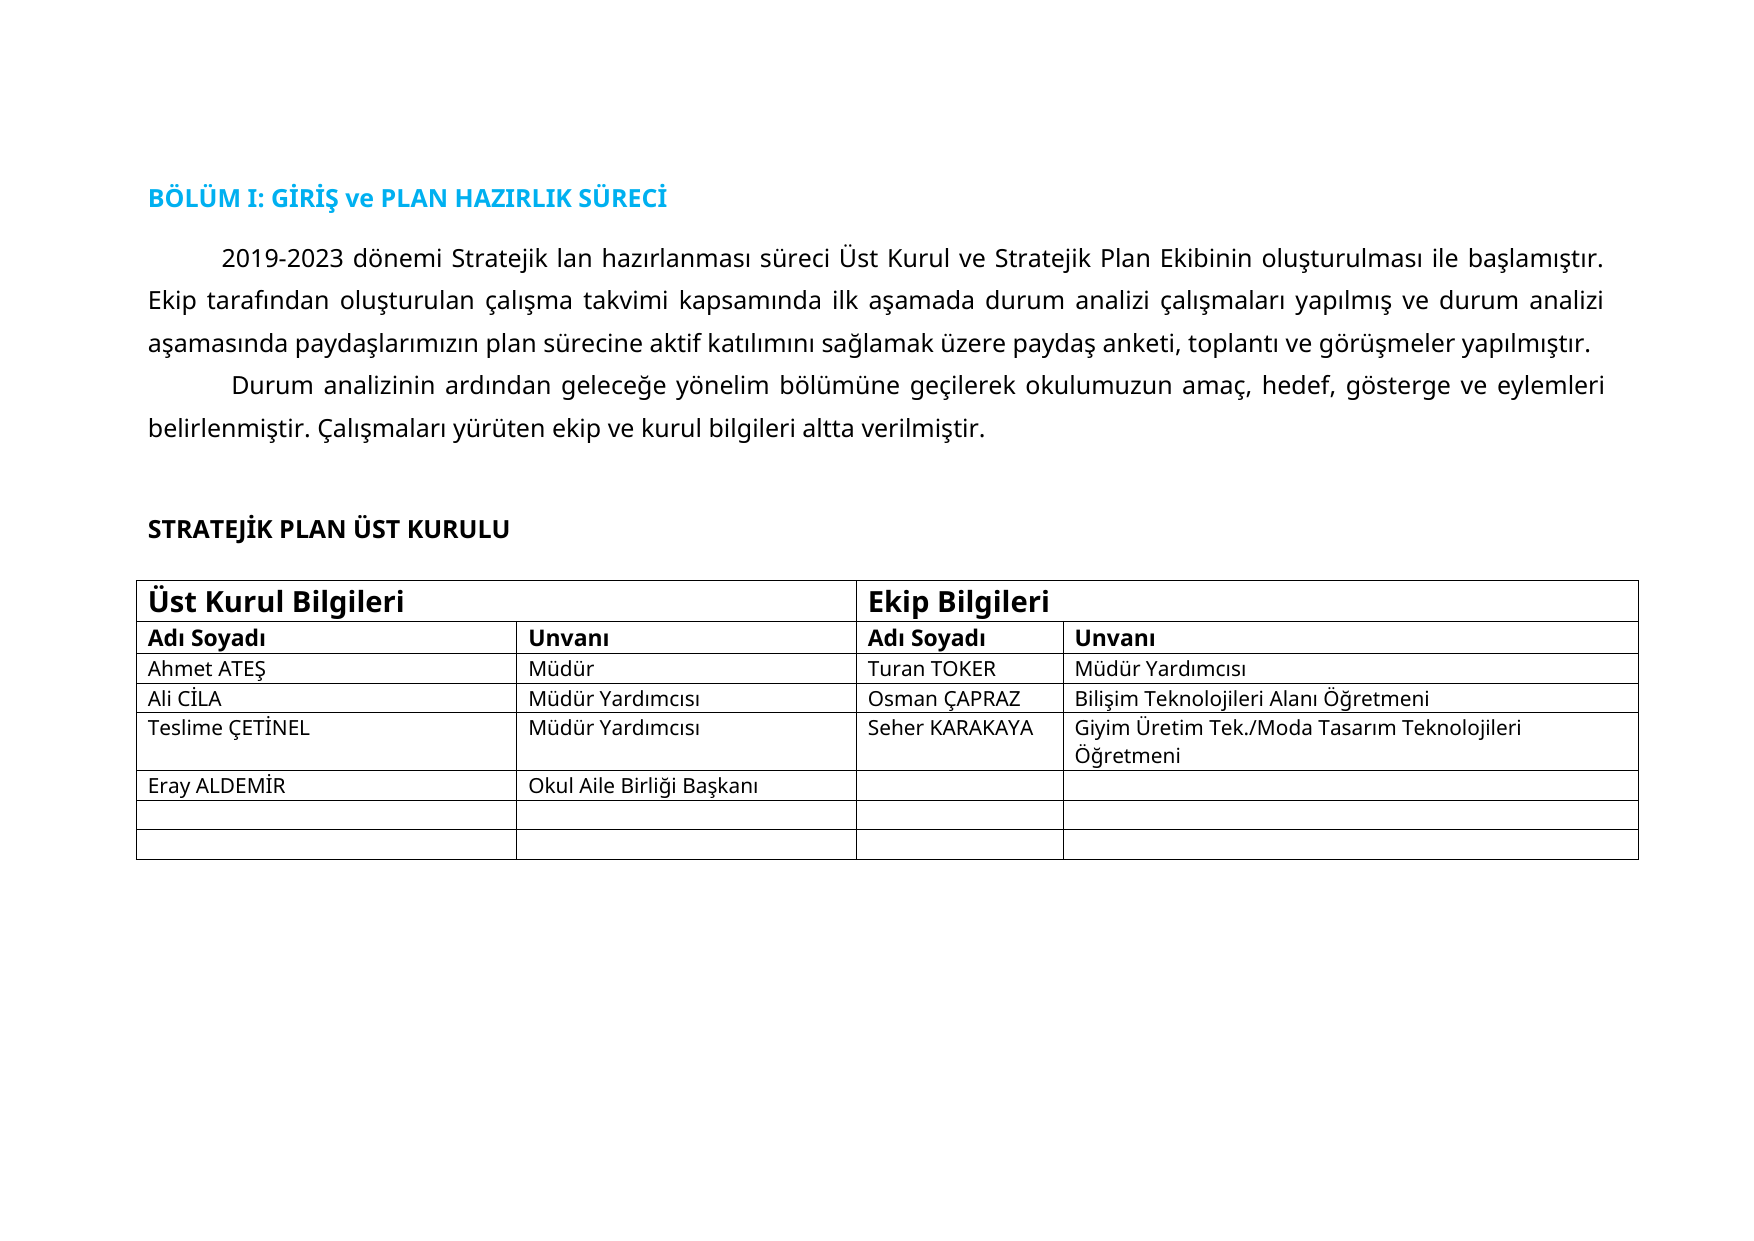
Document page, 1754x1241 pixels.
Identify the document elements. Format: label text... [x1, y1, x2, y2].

table_header Ekip Bilgileri [857, 581, 1638, 621]
table_cell [1064, 801, 1638, 829]
table_cell Müdür Yardımcısı [517, 684, 856, 712]
table_cell [517, 830, 856, 858]
table_cell Seher KARAKAYA [857, 713, 1063, 770]
text 2019-2023 dönemi Stratejik lan hazırlanması süreci Üst Kurul ve Stratejik Plan Ekibinin oluşturulması ile başlamıştır. Ekip tarafından oluşturulan çalışma takvimi kapsamında ilk aşamada durum analizi çalışmaları yapılmış ve durum analizi aşamasında paydaşlarımızın plan sürecine aktif katılımını sağlamak üzere paydaş anketi, toplantı ve görüşmeler yapılmıştır. [148, 240, 1606, 359]
table_cell Adı Soyadı [137, 622, 516, 653]
table_cell Müdür [517, 654, 856, 683]
table_cell Müdür Yardımcısı [1064, 654, 1638, 683]
table_cell Müdür Yardımcısı [517, 713, 856, 770]
table_cell Bilişim Teknolojileri Alanı Öğretmeni [1064, 684, 1638, 712]
table_cell [857, 830, 1063, 858]
table_cell Teslime ÇETİNEL [137, 713, 516, 770]
table_cell Ali CİLA [137, 684, 516, 712]
table_cell [137, 830, 516, 858]
table_header Üst Kurul Bilgileri [137, 581, 856, 621]
table_cell Turan TOKER [857, 654, 1063, 683]
table_cell Unvanı [517, 622, 856, 653]
table_cell Giyim Üretim Tek./Moda Tasarım Teknolojileri Öğretmeni [1064, 713, 1638, 770]
table_cell [857, 801, 1063, 829]
table_cell Adı Soyadı [857, 622, 1063, 653]
table_cell Eray ALDEMİR [137, 771, 516, 799]
table_cell [137, 801, 516, 829]
subtitle BÖLÜM I: GİRİŞ ve PLAN HAZIRLIK SÜRECİ [148, 181, 1606, 215]
table_cell Osman ÇAPRAZ [857, 684, 1063, 712]
text Durum analizinin ardından geleceğe yönelim bölümüne geçilerek okulumuzun amaç, hedef, gösterge ve eylemleri belirlenmiştir. Çalışmaları yürüten ekip ve kurul bilgileri altta verilmiştir. [148, 368, 1606, 444]
table_cell Unvanı [1064, 622, 1638, 653]
text STRATEJİK PLAN ÜST KURULU [148, 512, 1606, 546]
table_cell Ahmet ATEŞ [137, 654, 516, 683]
table_cell [1064, 771, 1638, 799]
table_cell [517, 801, 856, 829]
table_cell Okul Aile Birliği Başkanı [517, 771, 856, 799]
table_cell [857, 771, 1063, 799]
table_cell [1064, 830, 1638, 858]
